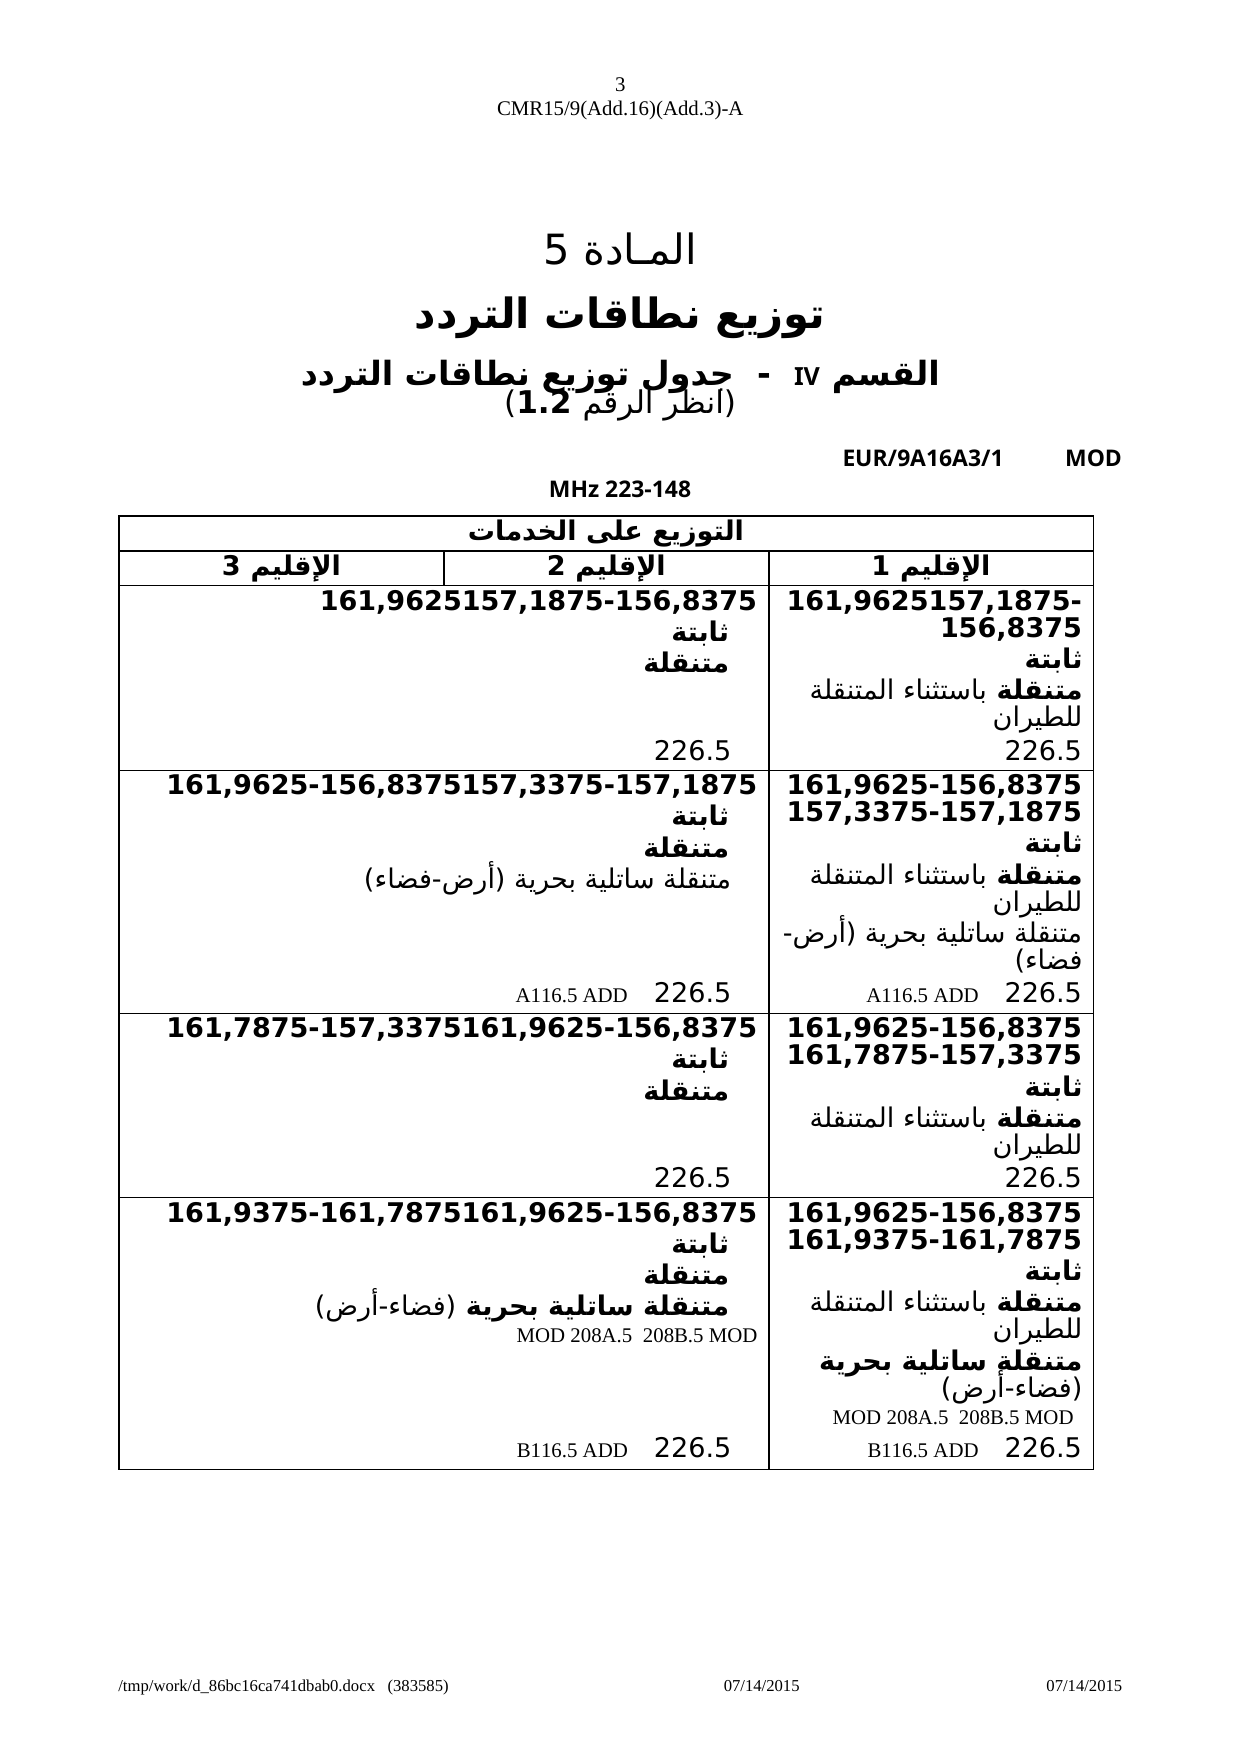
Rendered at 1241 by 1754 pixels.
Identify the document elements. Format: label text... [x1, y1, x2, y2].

table_cell ثابتة متنقلة باستثناء المتنقلة للطيران [770, 771, 1093, 979]
table_cell 226.5 [770, 1164, 1093, 1197]
table_cell -156,8375 ثابتة متنقلة باستثناء المتنقلة للطيران [770, 586, 1093, 736]
table_cell الإقليم 3 [120, 552, 443, 585]
table_cell 226.5 [120, 979, 768, 1012]
table_cell 226.5 [770, 736, 1093, 770]
table_header التوزيع على الخدمات [120, 517, 1093, 550]
table_cell ثابتة متنقلة باستثناء المتنقلة للطيران [770, 1198, 1093, 1434]
table_cell 226.5 [120, 1164, 768, 1197]
text المـادة 5 [118, 233, 1122, 272]
table_cell ثابتة متنقلة باستثناء المتنقلة للطيران [770, 1014, 1093, 1164]
text MOD EUR/9A16A3/1 [118, 446, 1122, 471]
table_cell ثابتة متنقلة [120, 1014, 768, 1164]
title توزيع نطاقات التردد [118, 297, 505, 336]
table_cell 226.5 [770, 1434, 1093, 1468]
table_cell 226.5 [120, 1434, 768, 1468]
title MHz 223-148 [118, 477, 1122, 502]
table_cell ثابتة متنقلة [120, 771, 768, 979]
table_cell ثابتة متنقلة [120, 1198, 768, 1434]
text القسم IV - جدول توزيع نطاقات التردد (انظر الرقم 1.2) [118, 361, 1122, 421]
table_cell -156,8375 ثابتة متنقلة [120, 586, 768, 736]
table_cell الإقليم 2 [445, 552, 768, 585]
table_cell 226.5 [120, 736, 768, 770]
table_cell 226.5 [770, 979, 1093, 1012]
table_cell الإقليم 1 [770, 552, 1093, 585]
title توزيع نطاقات التردد [471, 297, 1122, 336]
